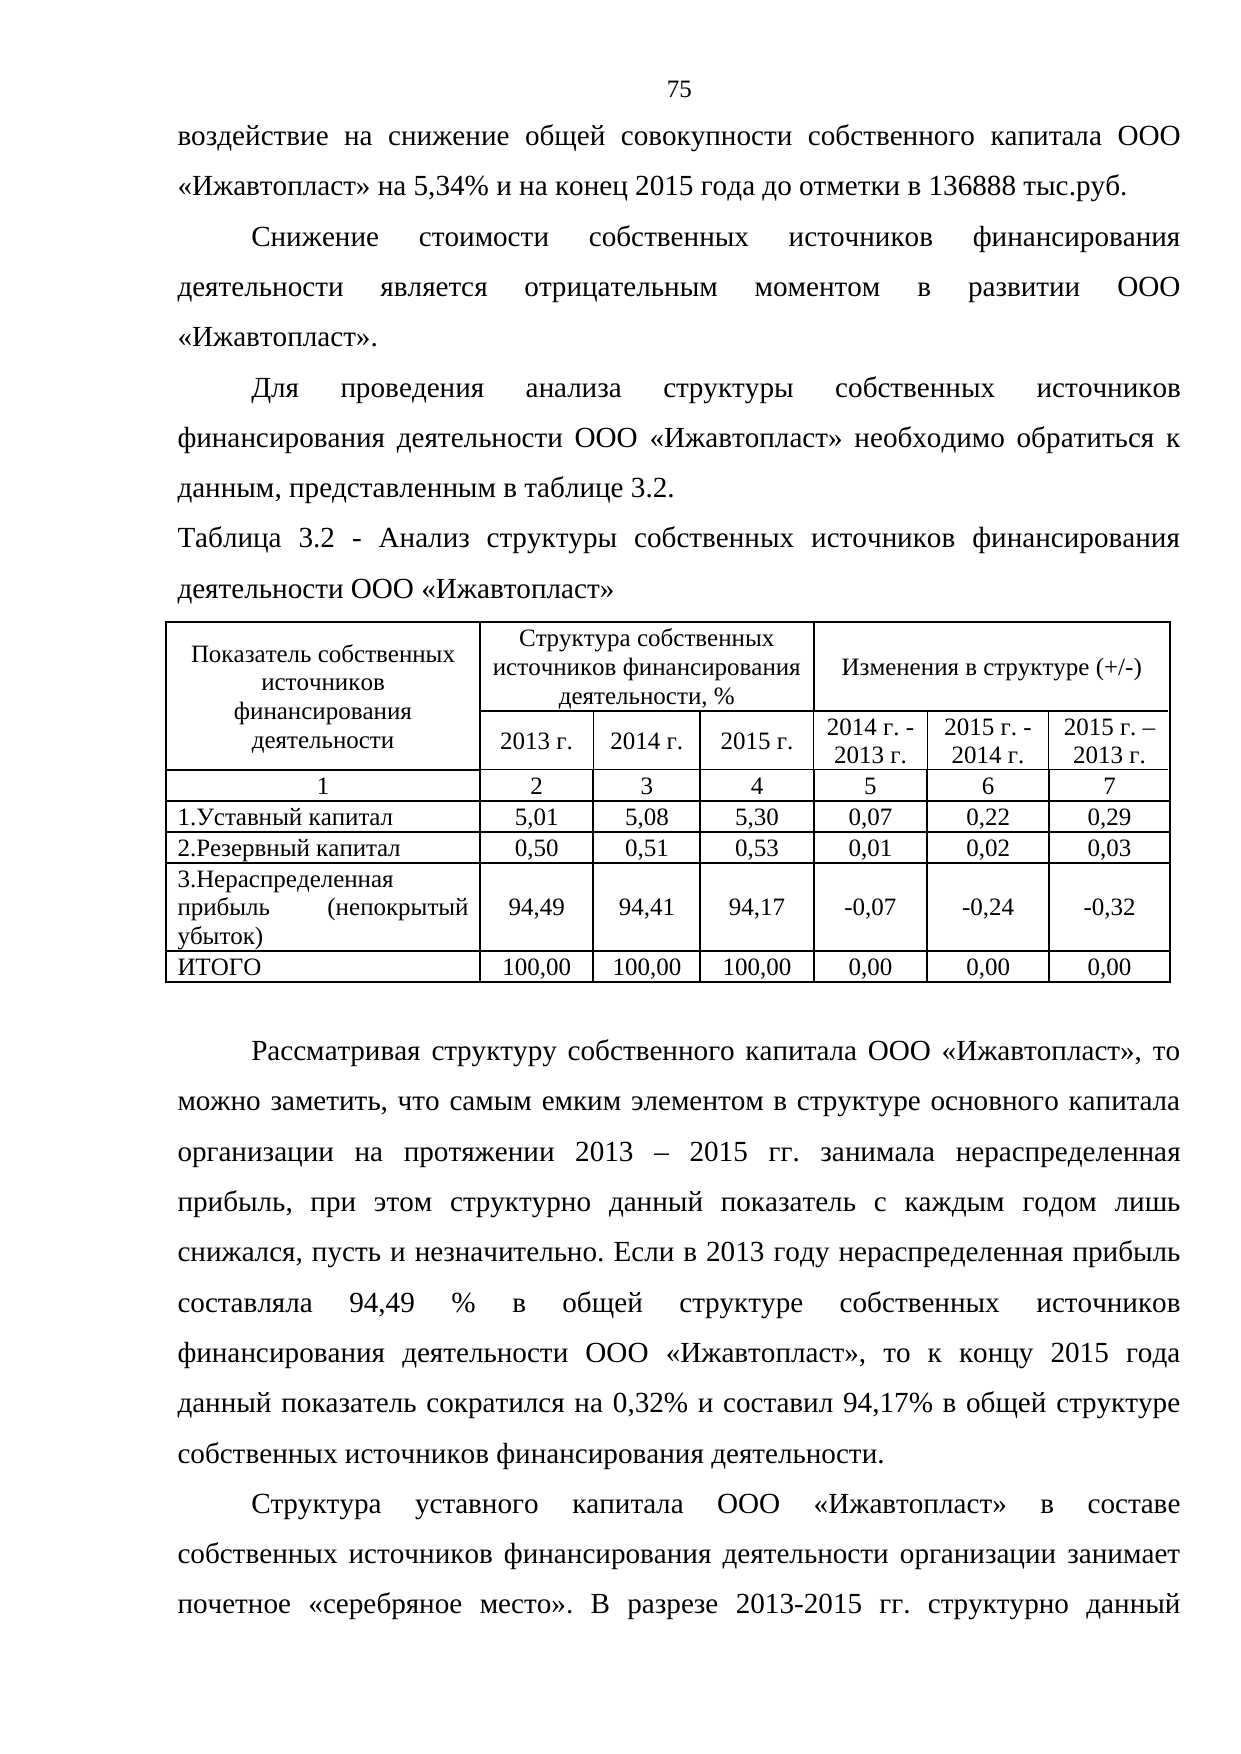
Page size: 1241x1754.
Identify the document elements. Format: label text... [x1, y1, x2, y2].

table_cell 0,02 [928, 833, 1048, 862]
table_cell 5,01 [481, 802, 592, 831]
table_cell 94,49 [481, 864, 592, 950]
table_cell 1.Уставный капитал [167, 802, 479, 831]
table_cell 2014 г. - 2013 г. [814, 712, 927, 769]
table_cell 3 [594, 770, 699, 800]
table_header Показатель собственных источников финансирования деятельности [167, 623, 479, 769]
table_cell 5,30 [701, 802, 813, 831]
table_cell 2013 г. [481, 712, 593, 769]
table_cell -0,32 [1050, 864, 1169, 950]
table_cell 0,00 [1050, 952, 1169, 981]
text Для проведения анализа структуры собственных источников финансирования деятельности ООО «Ижавтопласт» необходимо обратиться к данным, представленным в таблице 3.2. [177, 370, 1181, 504]
table_cell 100,00 [481, 952, 592, 981]
table_cell 0,00 [928, 952, 1048, 981]
table_cell -0,07 [815, 864, 926, 950]
table_cell 0,50 [481, 833, 592, 862]
table_cell 0,53 [701, 833, 813, 862]
table_cell 94,17 [701, 864, 813, 950]
text Снижение стоимости собственных источников финансирования деятельности является отрицательным моментом в развитии ООО «Ижавтопласт». [177, 219, 1181, 353]
table_cell 0,29 [1050, 802, 1169, 831]
table_cell 0,22 [928, 802, 1048, 831]
table_cell 0,07 [815, 802, 926, 831]
table_cell 5,08 [594, 802, 699, 831]
table_cell 0,03 [1050, 833, 1169, 862]
table_cell 94,41 [594, 864, 699, 950]
table_cell 7 [1050, 769, 1169, 800]
table_cell 100,00 [701, 952, 813, 981]
table_cell 2015 г. - 2014 г. [928, 712, 1048, 769]
text Таблица 3.2 - Анализ структуры собственных источников финансирования деятельности ООО «Ижавтопласт» [177, 521, 1181, 604]
table_cell -0,24 [928, 864, 1048, 950]
table_cell 4 [701, 770, 813, 800]
table_cell 2014 г. [594, 712, 699, 769]
table_cell 3.Нераспределенная прибыль (непокрытый убыток) [167, 864, 479, 950]
table_cell 2 [481, 770, 592, 800]
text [177, 118, 1181, 202]
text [177, 1486, 1181, 1620]
table_cell 0,51 [594, 833, 699, 862]
table_cell 2015 г. [701, 712, 813, 769]
table_cell 100,00 [594, 952, 699, 981]
table_cell ИТОГО [167, 952, 479, 981]
table_header Изменения в структуре (+/-) [815, 623, 1169, 709]
table_cell 1 [167, 771, 479, 800]
text Рассматривая структуру собственного капитала ООО «Ижавтопласт», то можно заметить, что самым емким элементом в структуре основного капитала организации на протяжении 2013 – 2015 гг. занимала нераспределенная прибыль, при этом структурно данный показатель с каждым годом лишь снижался, пусть и незначительно. Если в 2013 году нераспределенная прибыль составляла 94,49 % в общей структуре собственных источников финансирования деятельности ООО «Ижавтопласт», то к концу 2015 года данный показатель сократился на 0,32% и составил 94,17% в общей структуре собственных источников финансирования деятельности. [177, 1033, 1181, 1469]
table_cell 0,00 [815, 952, 926, 981]
table_cell 2015 г. – 2013 г. [1049, 710, 1169, 769]
table_cell 5 [815, 770, 926, 800]
table_cell 2.Резервный капитал [167, 833, 479, 862]
table_header Структура собственных источников финансирования деятельности, % [481, 623, 813, 709]
table_cell 0,01 [815, 833, 926, 862]
table_cell 6 [928, 770, 1048, 800]
